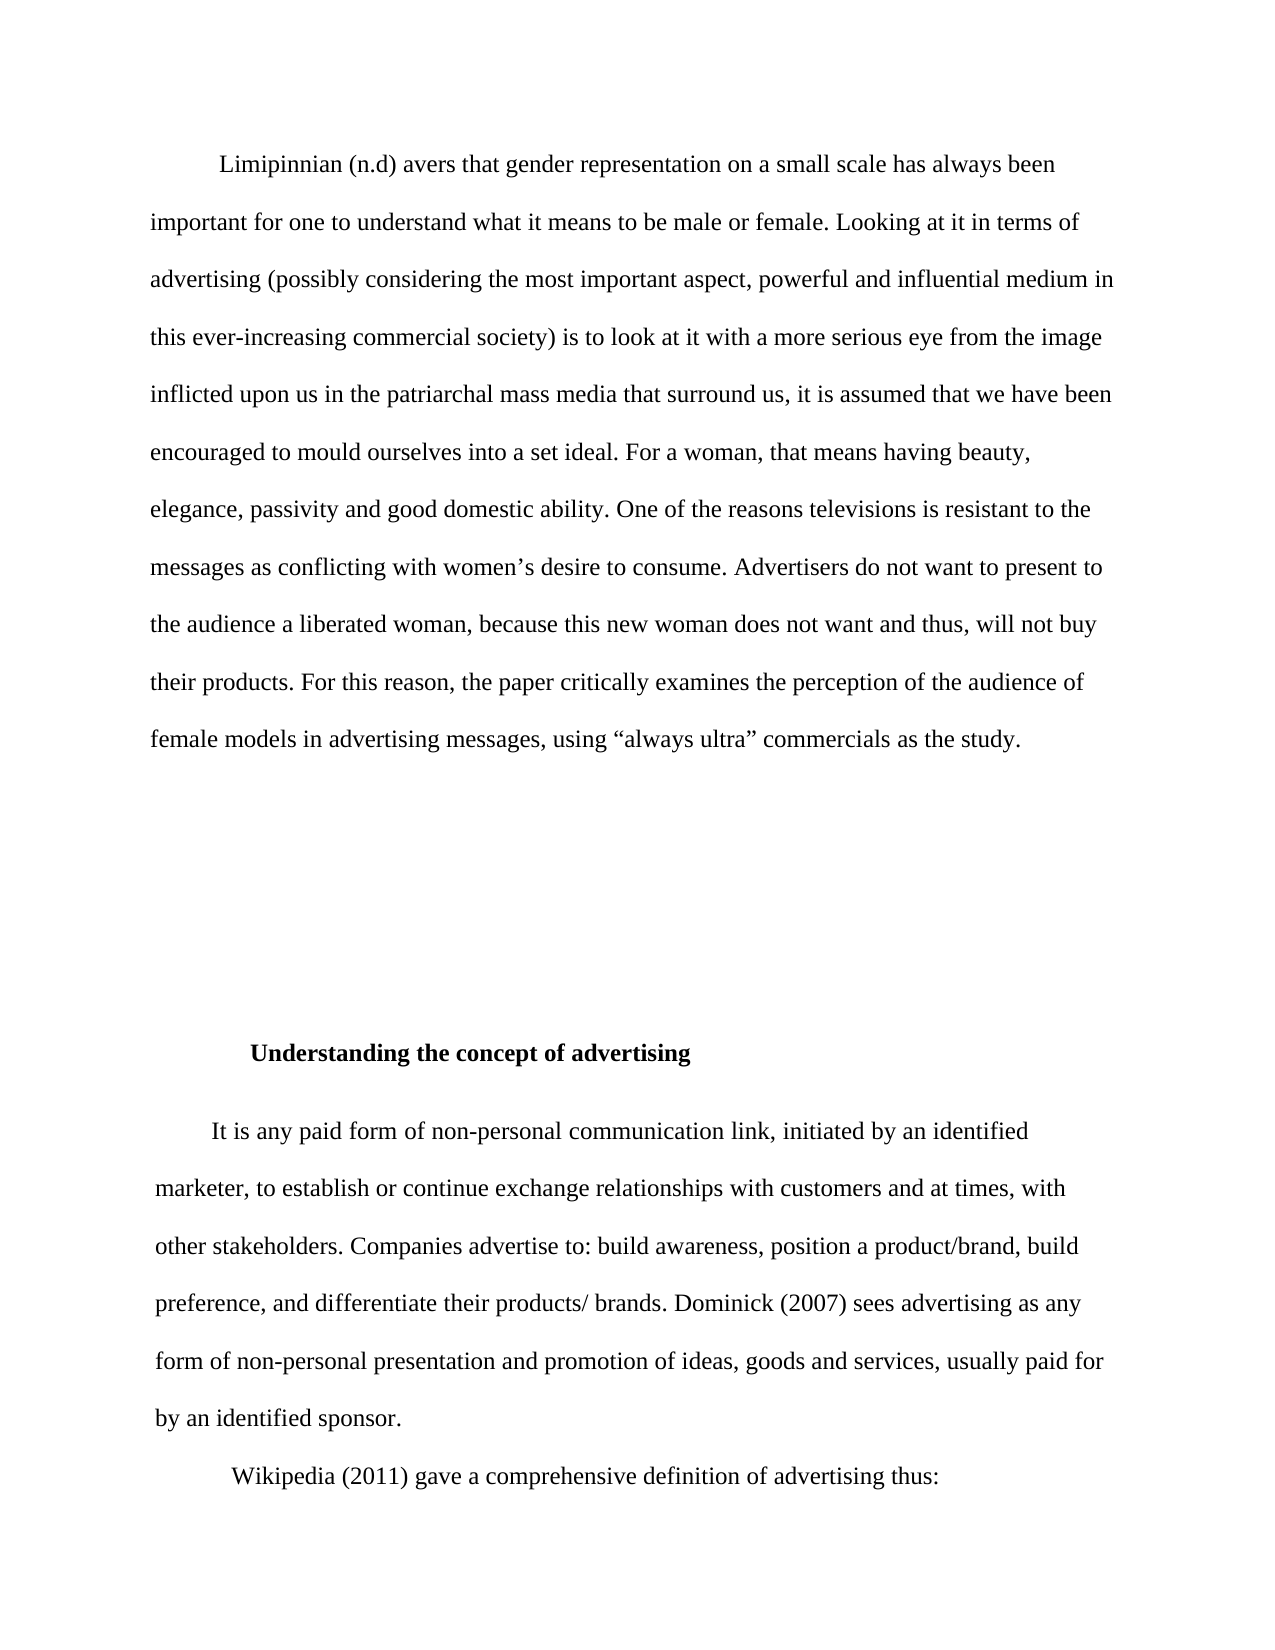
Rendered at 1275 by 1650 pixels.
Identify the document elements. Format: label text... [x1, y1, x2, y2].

text Limipinnian (n.d) avers that gender representation on a small scale has always been important for one to understand what it means to be male or female. Looking at it in terms of advertising (possibly considering the most important aspect, powerful and influential medium in this ever-increasing commercial society) is to look at it with a more serious eye from the image inflicted upon us in the patriarchal mass media that surround us, it is assumed that we have been encouraged to mould ourselves into a set ideal. For a woman, that means having beauty, elegance, passivity and good domestic ability. One of the reasons televisions is resistant to the messages as conflicting with women’s desire to consume. Advertisers do not want to present to the audience a liberated woman, because this new woman does not want and thus, will not buy their products. For this reason, the paper critically examines the perception of the audience of female models in advertising messages, using “always ultra” commercials as the study. [150, 149, 1114, 753]
text It is any paid form of non-personal communication link, initiated by an identified marketer, to establish or continue exchange relationships with customers and at times, with other stakeholders. Companies advertise to: build awareness, position a product/brand, build preference, and differentiate their products/ brands. Dominick (2007) sees advertising as any form of non-personal presentation and promotion of ideas, goods and services, usually paid for by an identified sponsor. [155, 1116, 1123, 1432]
subtitle Understanding the concept of advertising [250, 1038, 1137, 1067]
text Wikipedia (2011) gave a comprehensive definition of advertising thus: [231, 1461, 1137, 1490]
